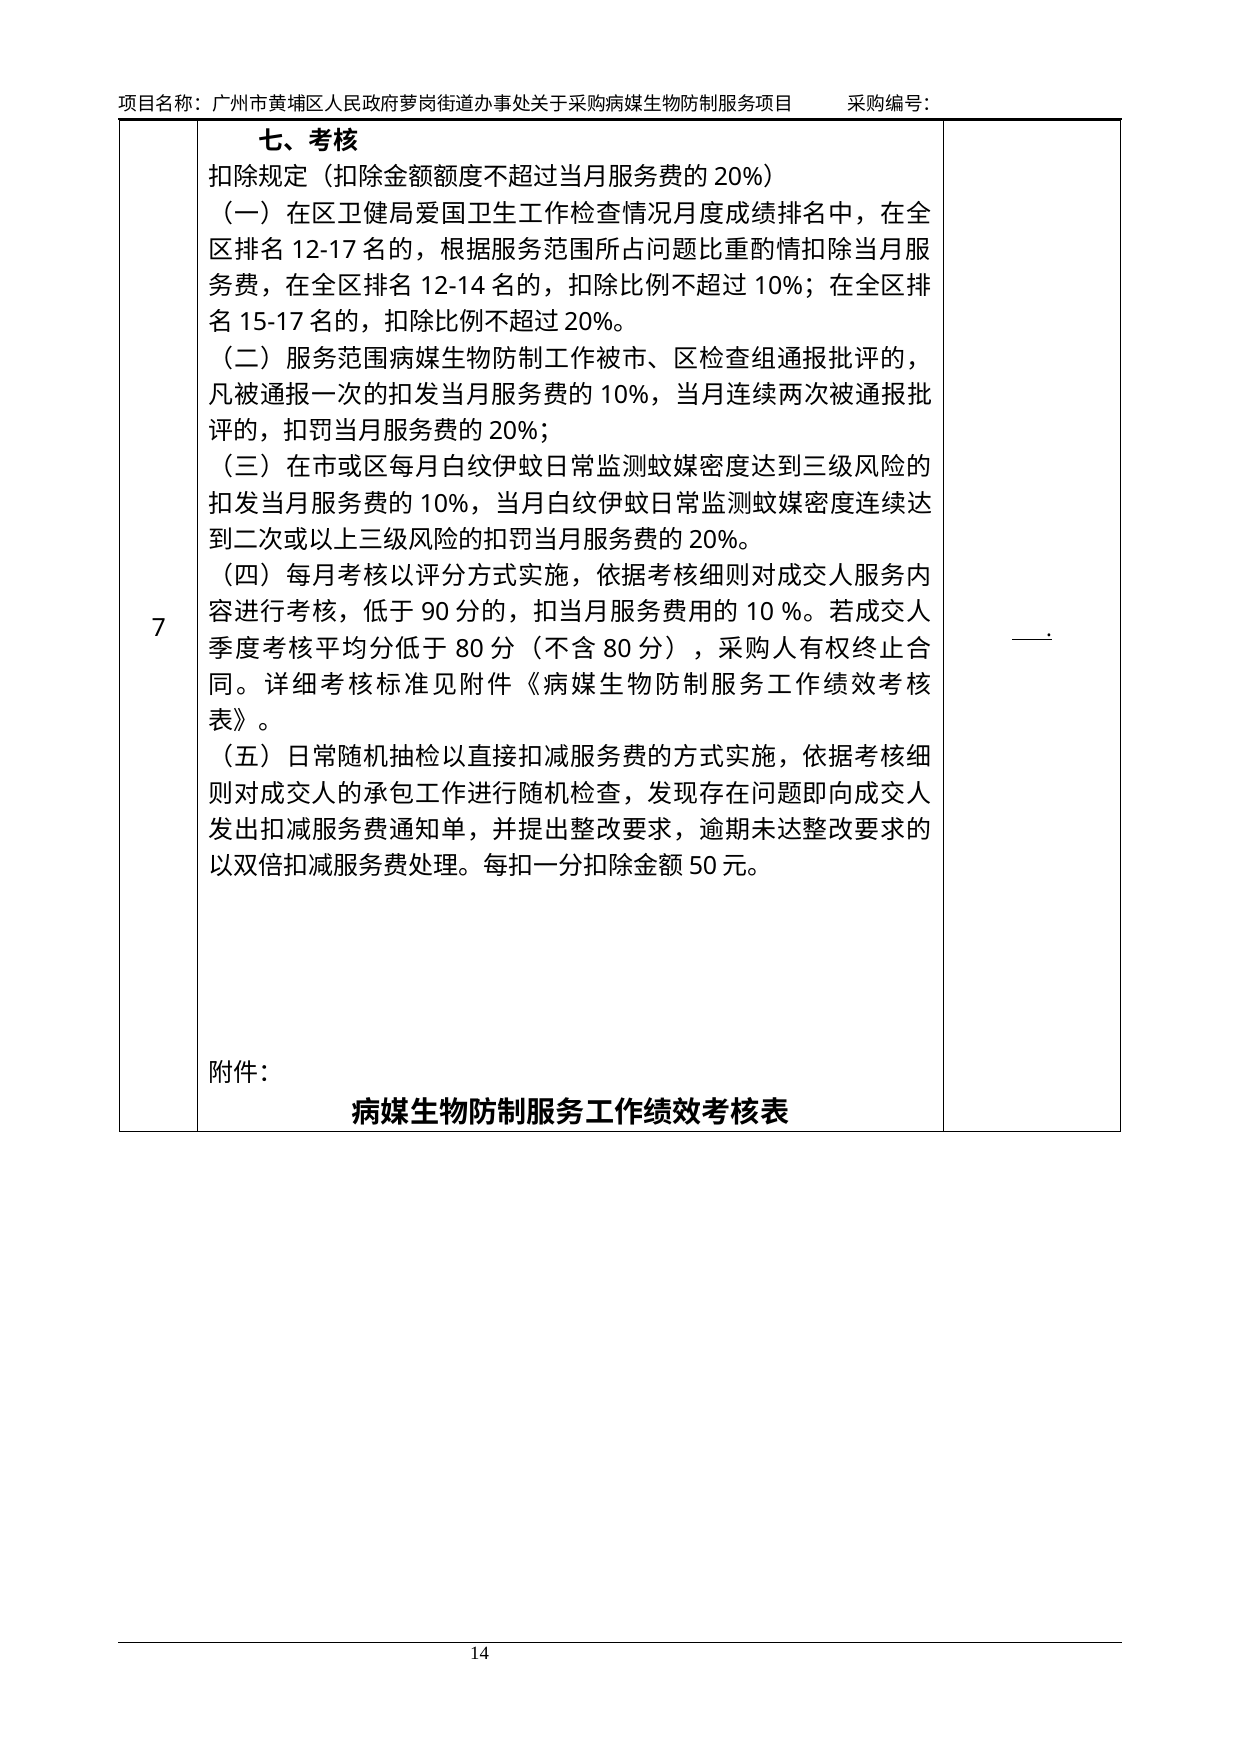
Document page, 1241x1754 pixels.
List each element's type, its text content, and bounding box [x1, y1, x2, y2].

table_cell . [944, 121, 1120, 1131]
table_cell 七、考核 扣除规定（扣除金额额度不超过当月服务费的20%） （一）在区卫健局爱国卫生工作检查情况月度成绩排名中，在全区排名12-17名的，根据服务范围所占问题比重酌情扣除当月服务费，在全区排名12-14名的，扣除比例不超过10%；在全区排名15-17名的，扣除比例不超过20%。 （二）服务范围病媒生物防制工作被市、区检查组通报批评的，凡被通报一次的扣发当月服务费的10%，当月连续两次被通报批评的，扣罚当月服务费的20%； （三）在市或区每月白纹伊蚊日常监测蚊媒密度达到三级风险的扣发当月服务费的10%，当月白纹伊蚊日常监测蚊媒密度连续达到二次或以上三级风险的扣罚当月服务费的20%。 （四）每月考核以评分方式实施，依据考核细则对成交人服务内容进行考核，低于90分的，扣当月服务费用的10 %。若成交人季度考核平均分低于80分（不含80分），采购人有权终止合同。详细考核标准见附件《病媒生物防制服务工作绩效考核表》。 （五）日常随机抽检以直接扣减服务费的方式实施，依据考核细则对成交人的承包工作进行随机检查，发现存在问题即向成交人发出扣减服务费通知单，并提出整改要求，逾期未达整改要求的以双倍扣减服务费处理。每扣一分扣除金额50元。 附件： 病媒生物防制服务工作绩效考核表 [198, 121, 943, 1131]
table_cell 7 [120, 121, 197, 1131]
